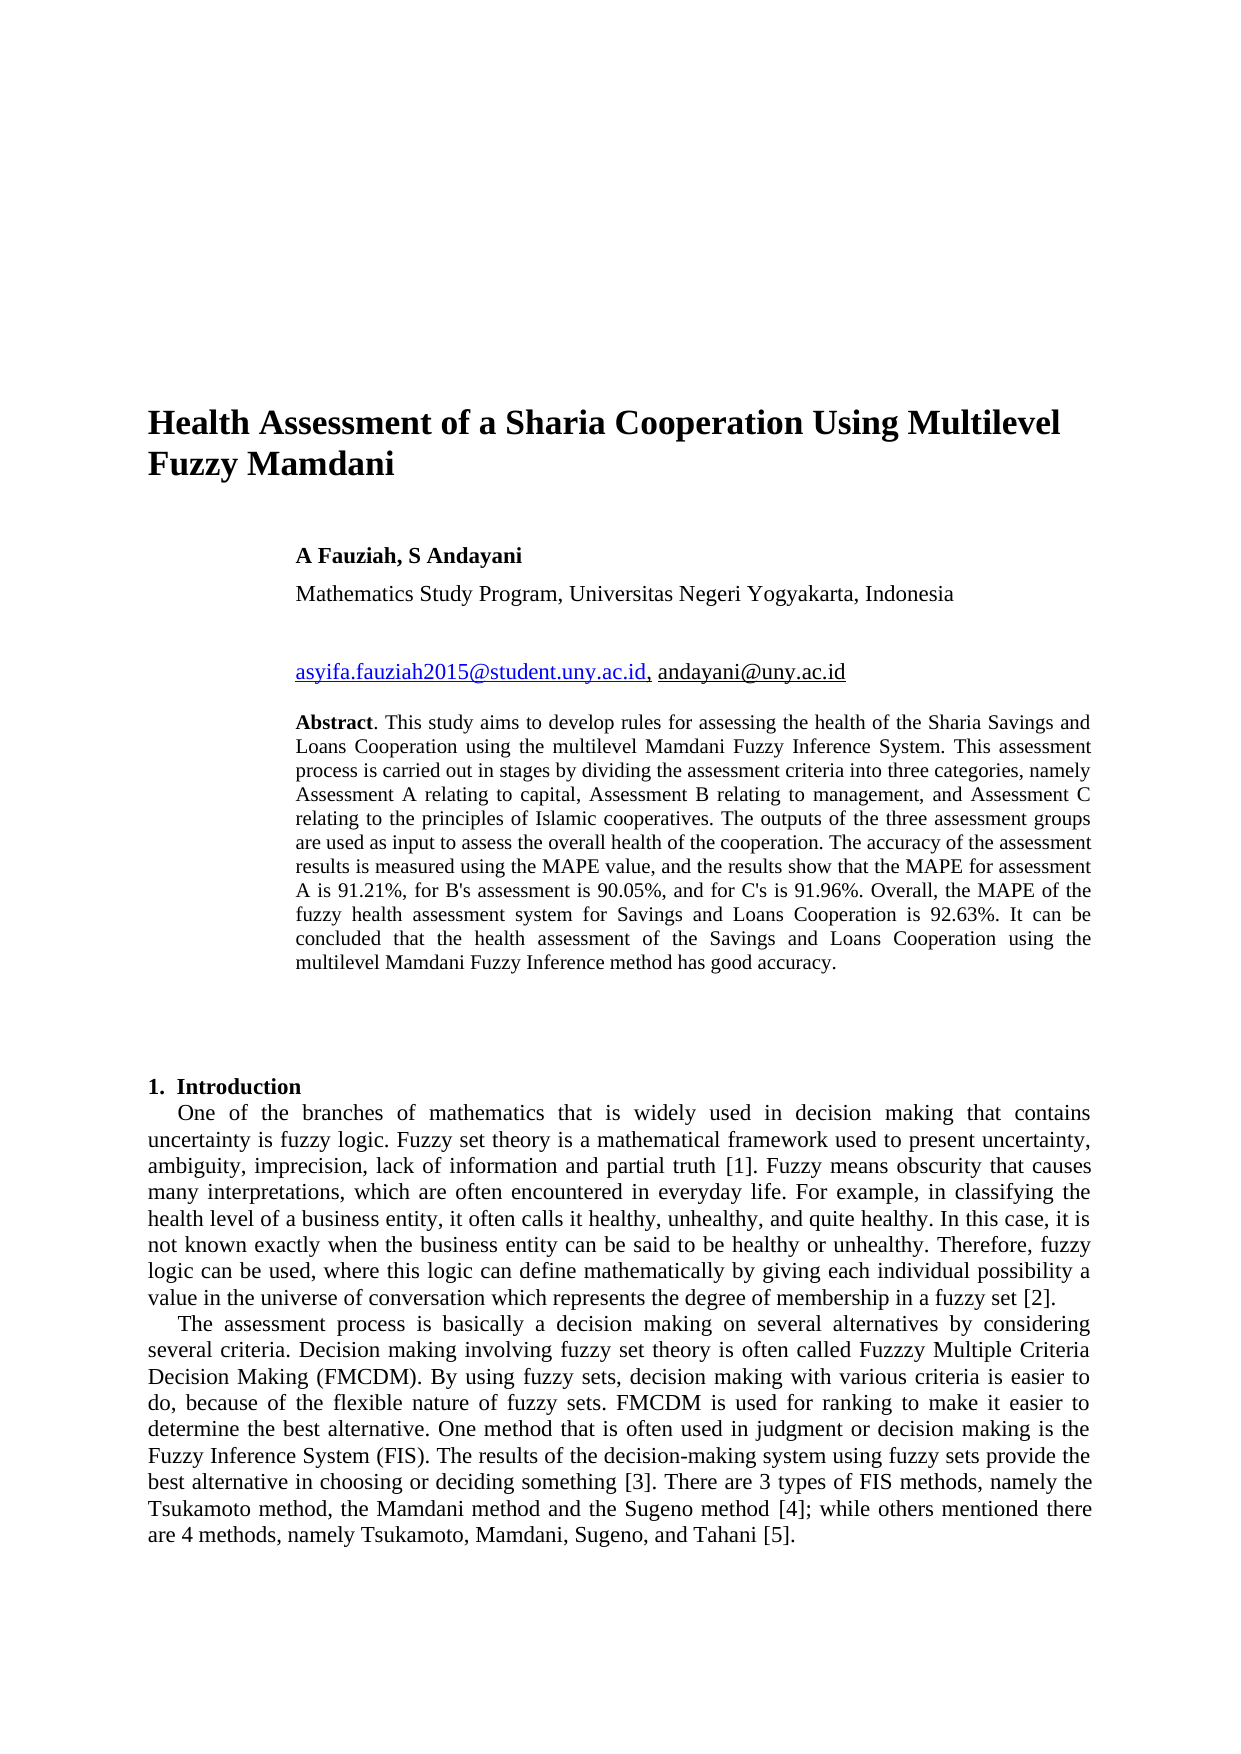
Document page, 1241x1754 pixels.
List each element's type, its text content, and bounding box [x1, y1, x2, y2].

text asyifa.fauziah2015@student.uny.ac.id, andayani@uny.ac.id [295, 658, 1092, 684]
title Health Assessment of a Sharia Cooperation Using Multilevel Fuzzy Mamdani [148, 402, 1092, 483]
text One of the branches of mathematics that is widely used in decision making that contains uncertainty is fuzzy logic. Fuzzy set theory is a mathematical framework used to present uncertainty, ambiguity, imprecision, lack of information and partial truth [1]. Fuzzy means obscurity that causes many interpretations, which are often encountered in everyday life. For example, in classifying the health level of a business entity, it often calls it healthy, unhealthy, and quite healthy. In this case, it is not known exactly when the business entity can be said to be healthy or unhealthy. Therefore, fuzzy logic can be used, where this logic can define mathematically by giving each individual possibility a value in the universe of conversation which represents the degree of membership in a fuzzy set [2]. [148, 1099, 1092, 1310]
text Introduction [148, 1073, 1092, 1099]
text Mathematics Study Program, Universitas Negeri Yogyakarta, Indonesia [295, 581, 1092, 607]
text The assessment process is basically a decision making on several alternatives by considering several criteria. Decision making involving fuzzy set theory is often called Fuzzzy Multiple Criteria Decision Making (FMCDM). By using fuzzy sets, decision making with various criteria is easier to do, because of the flexible nature of fuzzy sets. FMCDM is used for ranking to make it easier to determine the best alternative. One method that is often used in judgment or decision making is the Fuzzy Inference System (FIS). The results of the decision-making system using fuzzy sets provide the best alternative in choosing or deciding something [3]. There are 3 types of FIS methods, namely the Tsukamoto method, the Mamdani method and the Sugeno method [4]; while others mentioned there are 4 methods, namely Tsukamoto, Mamdani, Sugeno, and Tahani [5]. [148, 1310, 1092, 1547]
text Abstract. This study aims to develop rules for assessing the health of the Sharia Savings and Loans Cooperation using the multilevel Mamdani Fuzzy Inference System. This assessment process is carried out in stages by dividing the assessment criteria into three categories, namely Assessment A relating to capital, Assessment B relating to management, and Assessment C relating to the principles of Islamic cooperatives. The outputs of the three assessment groups are used as input to assess the overall health of the cooperation. The accuracy of the assessment results is measured using the MAPE value, and the results show that the MAPE for assessment A is 91.21%, for B's assessment is 90.05%, and for C's is 91.96%. Overall, the MAPE of the fuzzy health assessment system for Savings and Loans Cooperation is 92.63%. It can be concluded that the health assessment of the Savings and Loans Cooperation using the multilevel Mamdani Fuzzy Inference method has good accuracy. [295, 709, 1092, 974]
text A Fauziah, S Andayani [295, 542, 1092, 569]
